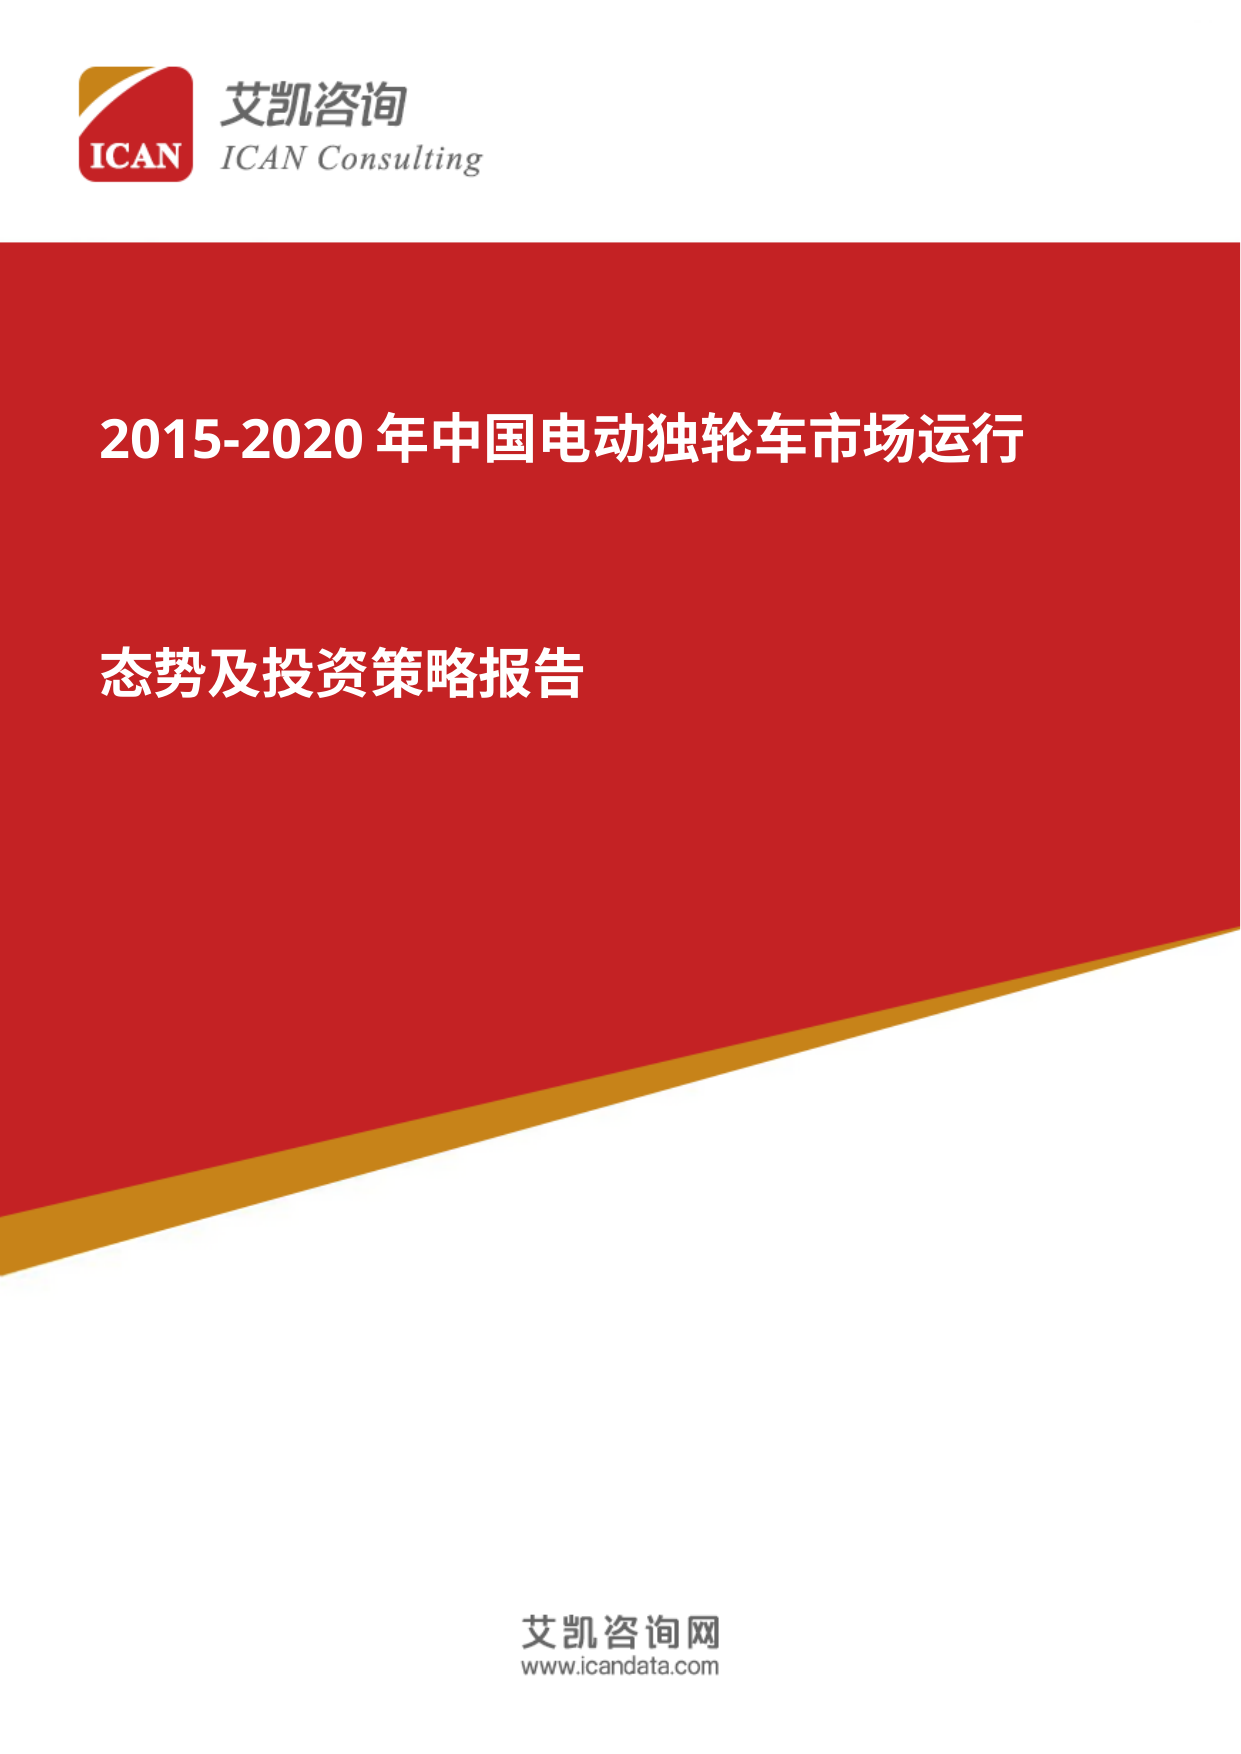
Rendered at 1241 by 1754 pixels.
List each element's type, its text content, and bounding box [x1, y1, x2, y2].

subtitle 2015-2020年中国电动独轮车市场运行态势及投资策略报告 [99, 386, 1053, 718]
picture [0, 5, 1241, 1754]
